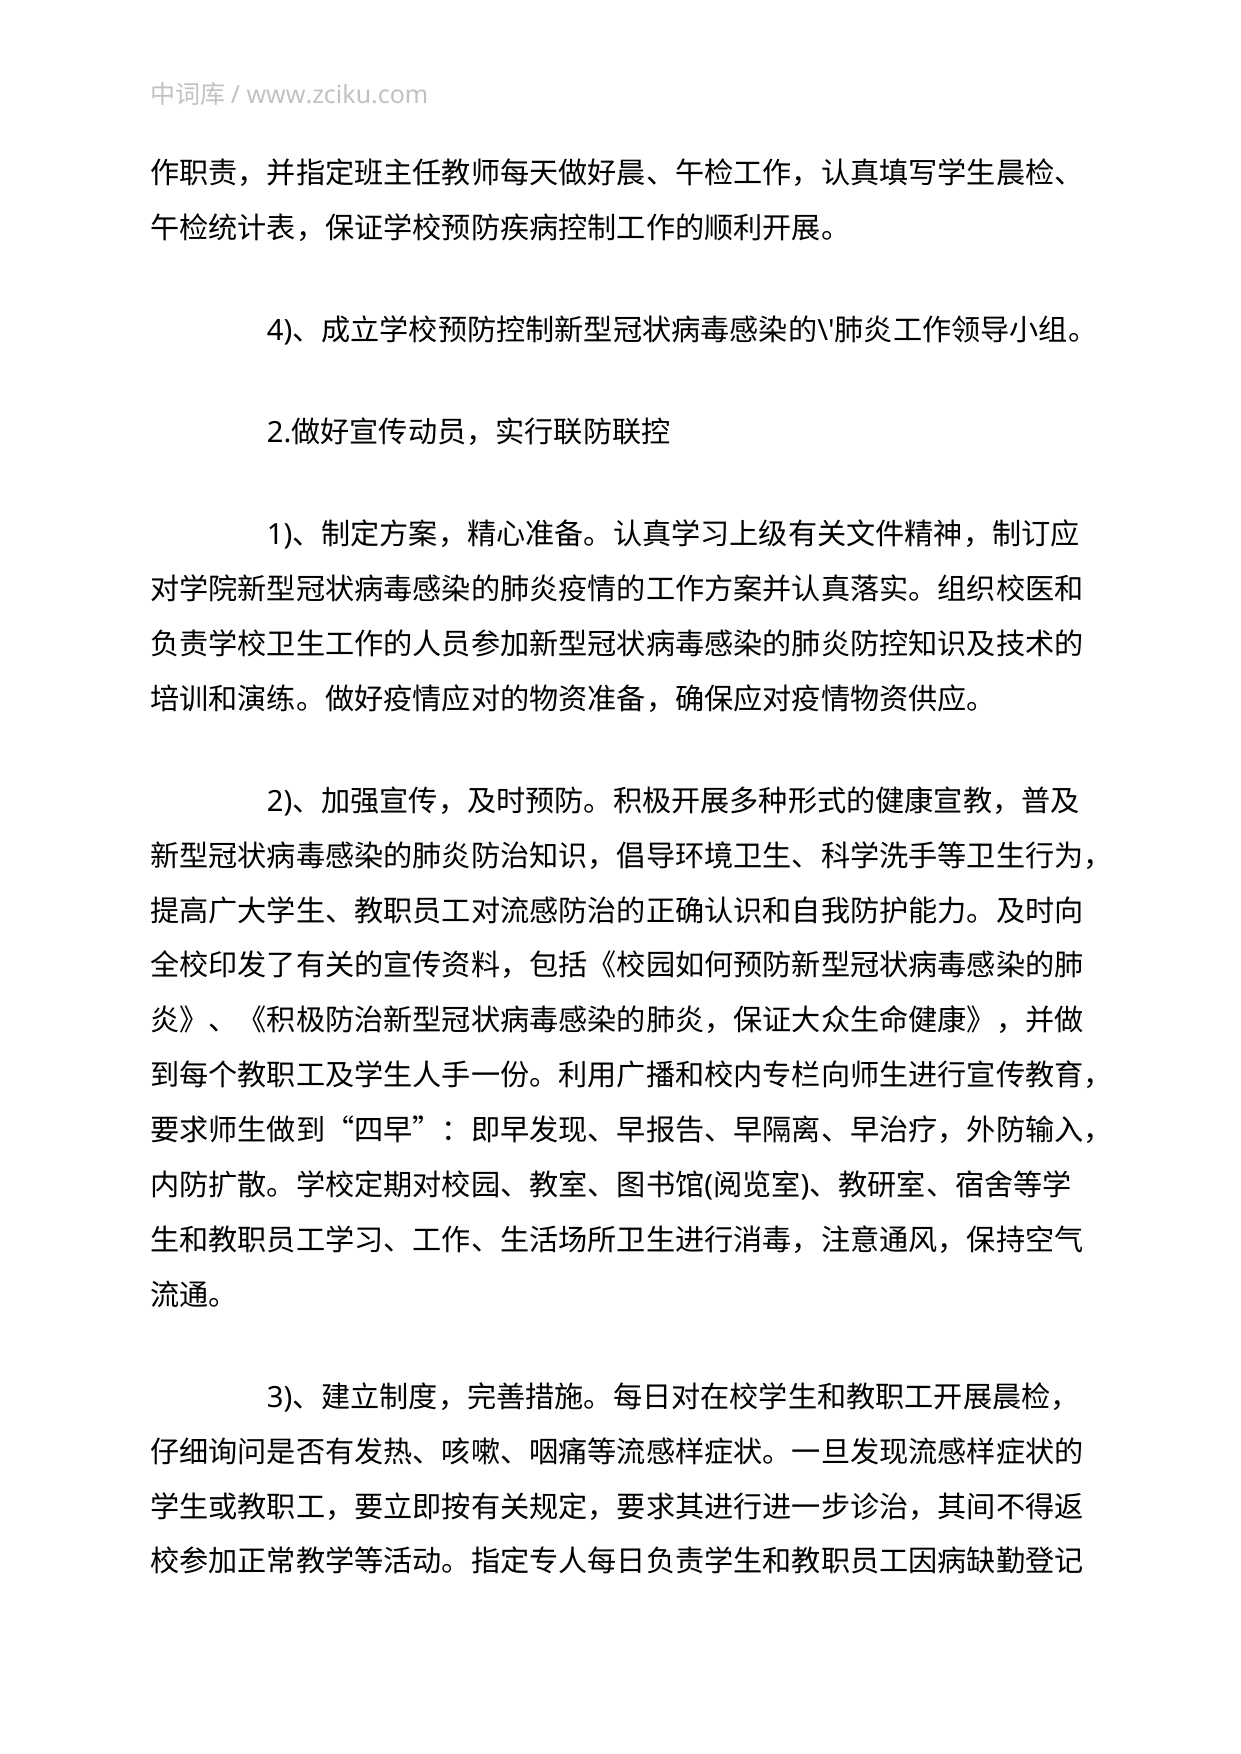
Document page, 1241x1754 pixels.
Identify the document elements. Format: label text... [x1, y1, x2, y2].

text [150, 150, 1090, 247]
text 1)、制定方案，精心准备。认真学习上级有关文件精神，制订应对学院新型冠状病毒感染的肺炎疫情的工作方案并认真落实。组织校医和负责学校卫生工作的人员参加新型冠状病毒感染的肺炎防控知识及技术的培训和演练。做好疫情应对的物资准备，确保应对疫情物资供应。 [150, 511, 1090, 718]
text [150, 1373, 1090, 1580]
text 2)、加强宣传，及时预防。积极开展多种形式的健康宣教，普及新型冠状病毒感染的肺炎防治知识，倡导环境卫生、科学洗手等卫生行为，提高广大学生、教职员工对流感防治的正确认识和自我防护能力。及时向全校印发了有关的宣传资料，包括《校园如何预防新型冠状病毒感染的肺炎》、《积极防治新型冠状病毒感染的肺炎，保证大众生命健康》，并做到每个教职工及学生人手一份。利用广播和校内专栏向师生进行宣传教育，要求师生做到“四早”：即早发现、早报告、早隔离、早治疗，外防输入，内防扩散。学校定期对校园、教室、图书馆(阅览室)、教研室、宿舍等学生和教职员工学习、工作、生活场所卫生进行消毒，注意通风，保持空气流通。 [150, 777, 1090, 1314]
text 4)、成立学校预防控制新型冠状病毒感染的\'肺炎工作领导小组。 [150, 307, 1090, 349]
text 2.做好宣传动员，实行联防联控 [150, 409, 1090, 451]
